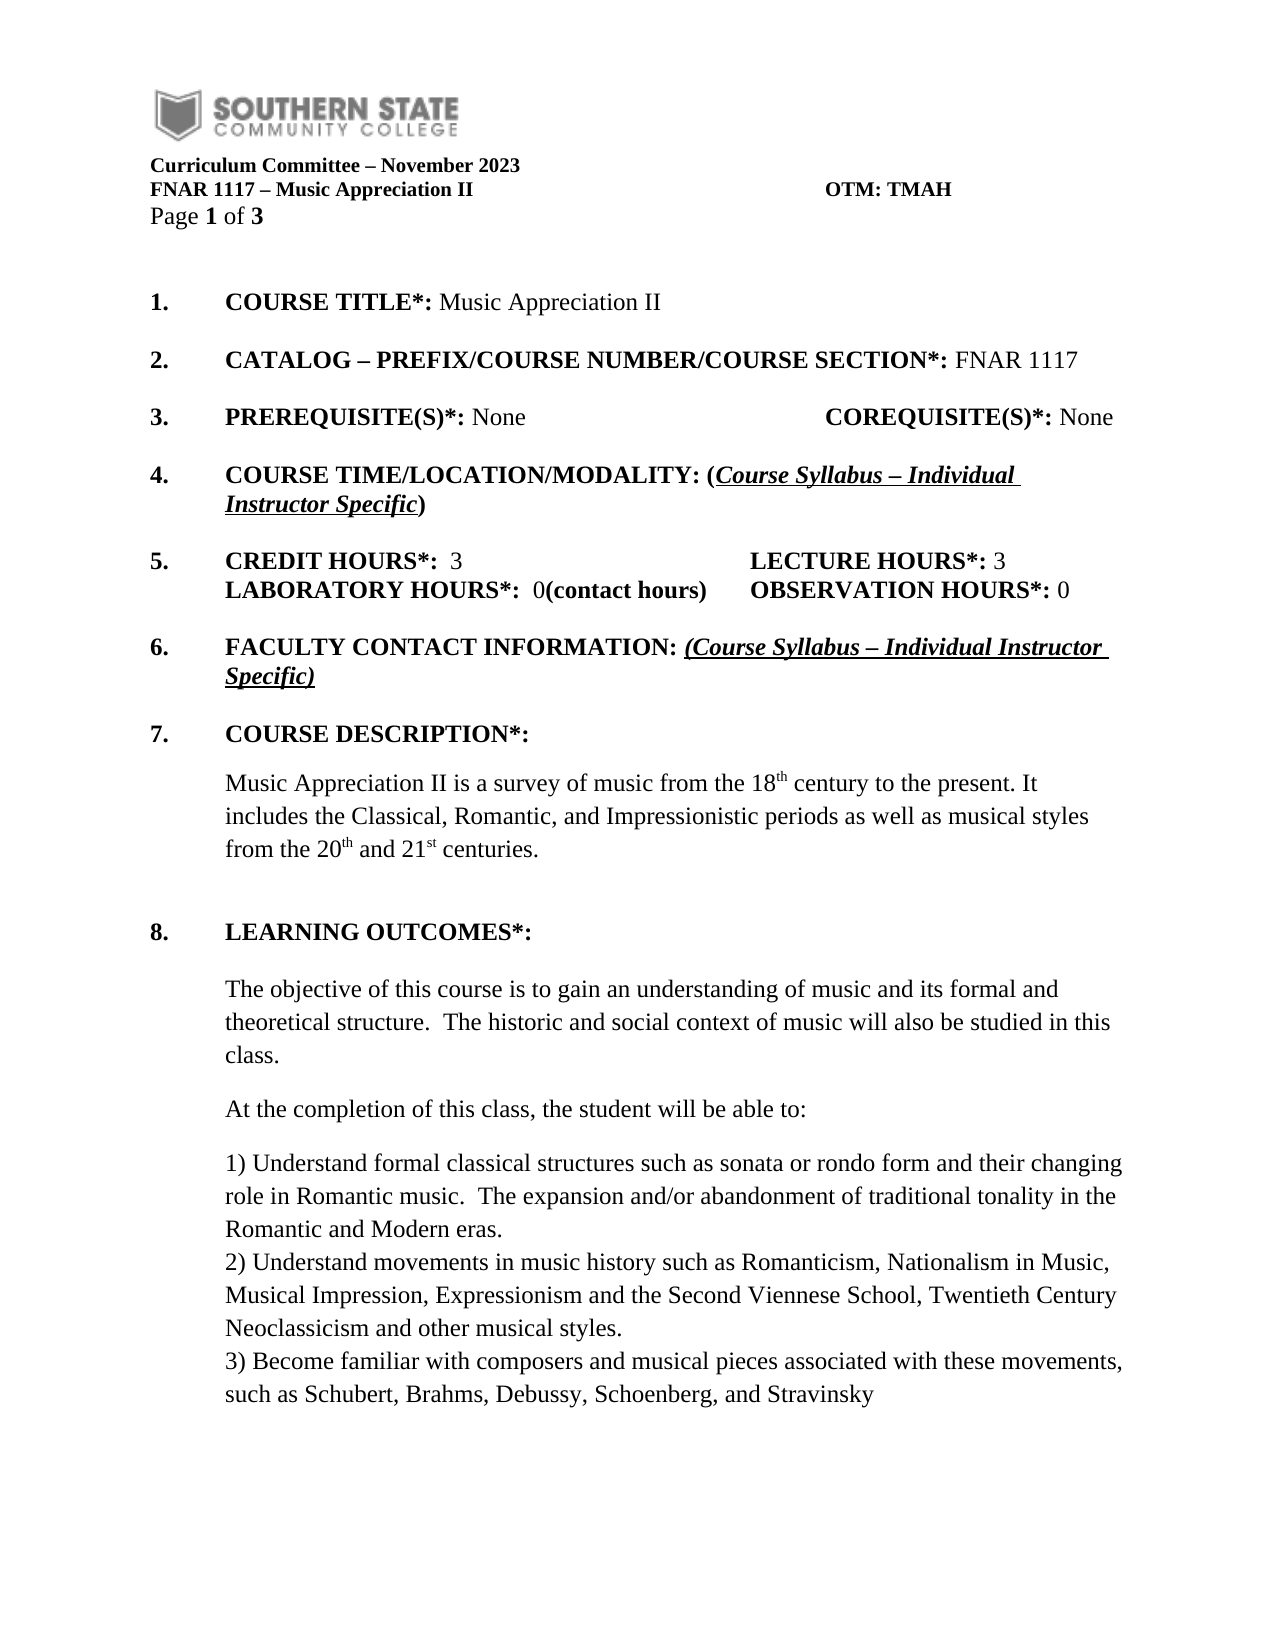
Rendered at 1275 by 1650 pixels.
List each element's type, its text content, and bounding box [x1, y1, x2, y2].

list COURSE TIME/LOCATION/MODALITY: (Course Syllabus – Individual Instructor Specific) [150, 460, 1125, 517]
text The objective of this course is to gain an understanding of music and its formal and theoretical structure. The historic and social context of music will also be studied in this class. [225, 974, 1125, 1069]
text 1) Understand formal classical structures such as sonata or rondo form and their changing role in Romantic music. The expansion and/or abandonment of traditional tonality in the Romantic and Modern eras. [225, 1148, 1125, 1243]
list FACULTY CONTACT INFORMATION: (Course Syllabus – Individual Instructor Specific) [150, 632, 1125, 690]
text 3) Become familiar with composers and musical pieces associated with these movements, such as Schubert, Brahms, Debussy, Schoenberg, and Stravinsky [225, 1346, 1125, 1408]
text 2) Understand movements in music history such as Romanticism, Nationalism in Music, Musical Impression, Expressionism and the Second Viennese School, Twentieth Century Neoclassicism and other musical styles. [225, 1247, 1125, 1342]
list CATALOG – PREFIX/COURSE NUMBER/COURSE SECTION*: FNAR 1117 [150, 345, 1125, 374]
list CREDIT HOURS*: 3 LECTURE HOURS*: 3 [150, 546, 1125, 575]
text At the completion of this class, the student will be able to: [225, 1094, 1125, 1123]
picture [150, 75, 463, 154]
list COURSE DESCRIPTION*: [150, 719, 1125, 747]
text LABORATORY HOURS*: 0(contact hours) OBSERVATION HOURS*: 0 [150, 575, 1125, 604]
text Music Appreciation II is a survey of music from the 18th century to the present. It includes the Classical, Romantic, and Impressionistic periods as well as musical styles from the 20th and 21st centuries. [225, 768, 1125, 863]
list PREREQUISITE(S)*: None COREQUISITE(S)*: None [150, 402, 1125, 431]
list COURSE TITLE*: Music Appreciation II [150, 287, 1125, 316]
list LEARNING OUTCOMES*: [150, 917, 1125, 946]
